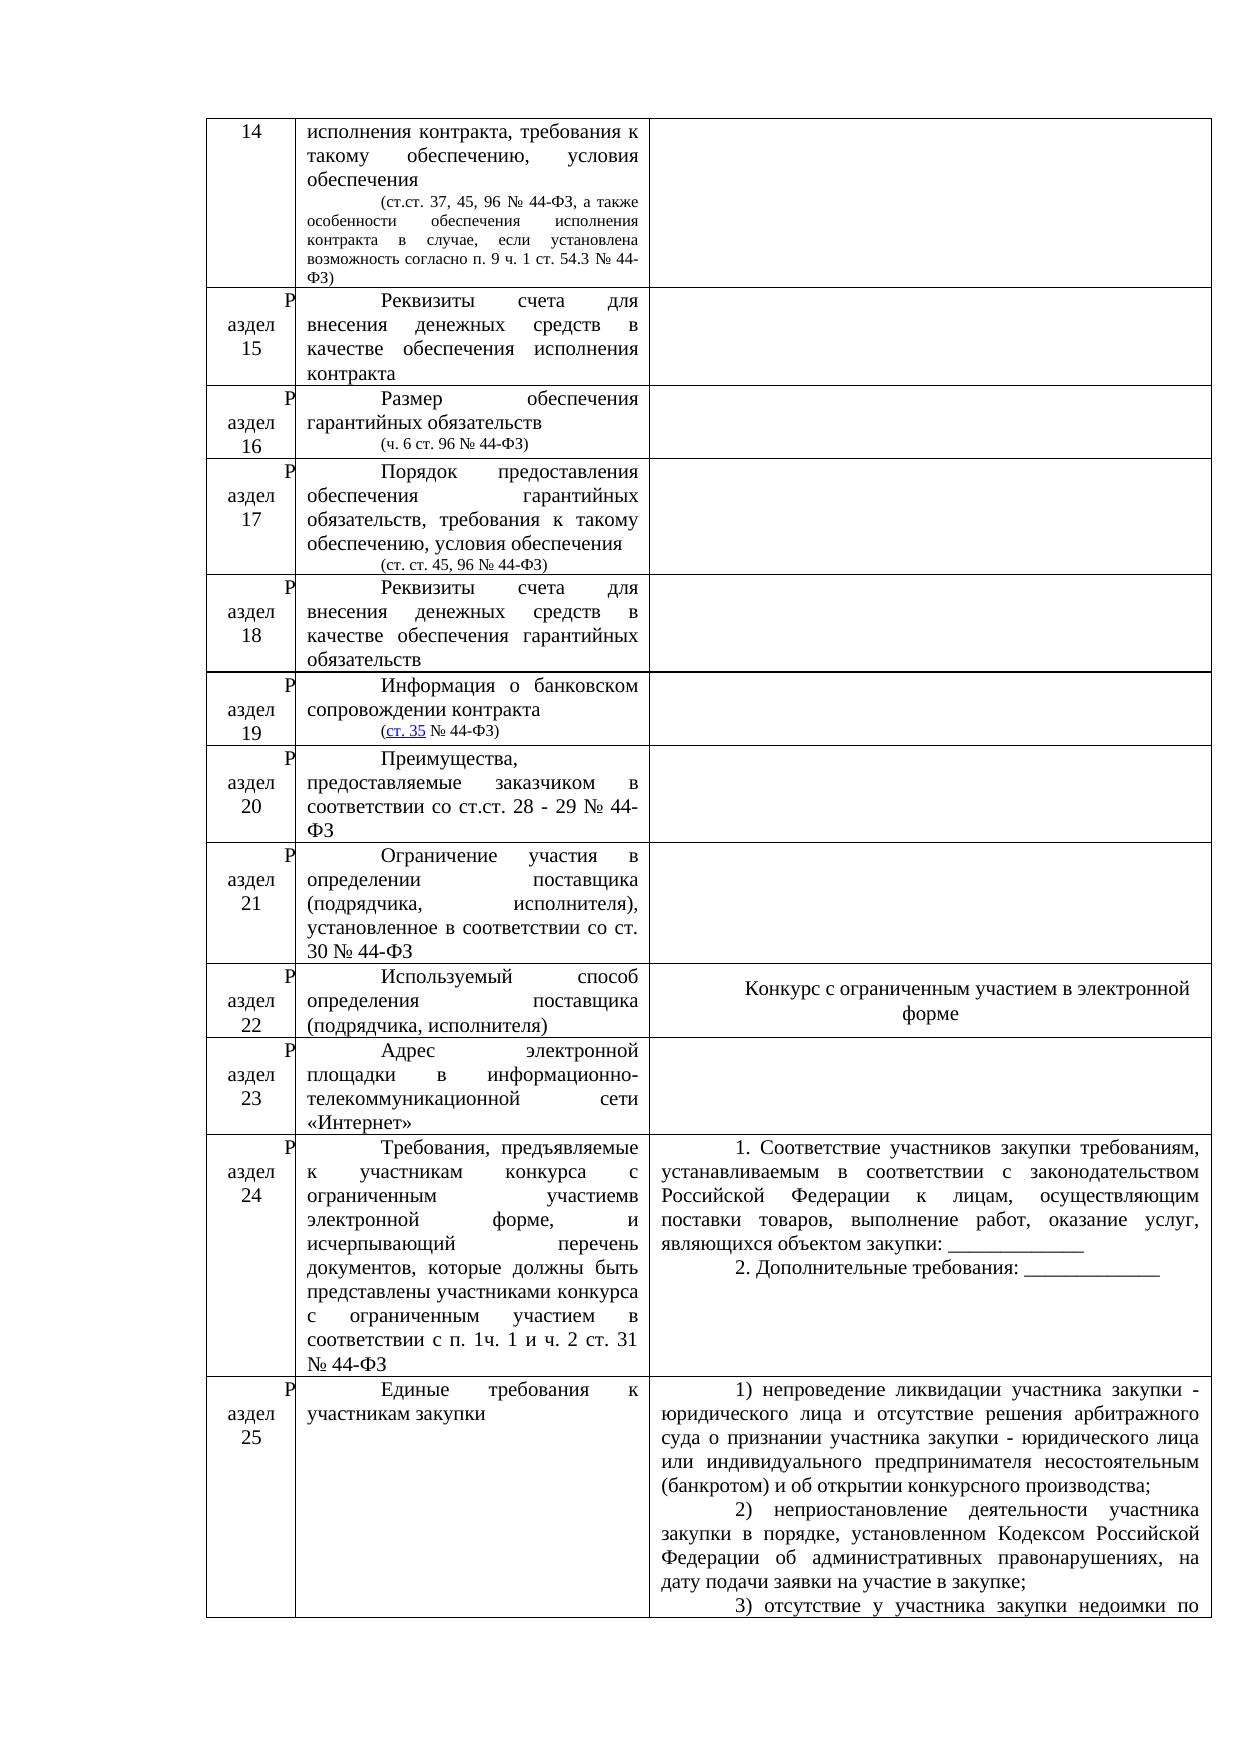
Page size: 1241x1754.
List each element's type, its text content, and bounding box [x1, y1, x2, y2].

table_cell Конкурс с ограниченным участием в электронной форме [650, 964, 1211, 1037]
table_cell [650, 459, 1211, 574]
table_cell Раздел 22 [207, 964, 295, 1037]
table_cell Раздел 16 [207, 386, 295, 458]
table_cell Раздел 18 [207, 575, 295, 671]
table_cell Раздел 24 [207, 1135, 295, 1376]
table_cell Реквизиты счета для внесения денежных средств в качестве обеспечения исполнения контракта [296, 288, 649, 384]
table_cell Реквизиты счета для внесения денежных средств в качестве обеспечения гарантийных обязательств [296, 575, 649, 671]
table_cell [650, 1038, 1211, 1134]
table_cell Раздел 20 [207, 746, 295, 842]
table_cell Размер обеспечения гарантийных обязательств (ч. 6 ст. 96 № 44-ФЗ) [296, 386, 649, 458]
table_cell Адрес электронной площадки в информационно-телекоммуникационной сети «Интернет» [296, 1038, 649, 1134]
table_cell [650, 843, 1211, 963]
table_cell Преимущества, предоставляемые заказчиком в соответствии со ст.ст. 28 - 29 № 44-ФЗ [296, 746, 649, 842]
table_cell Раздел 17 [207, 459, 295, 574]
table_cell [650, 1377, 1211, 1617]
table_cell Раздел 15 [207, 288, 295, 384]
table_cell Раздел 21 [207, 843, 295, 963]
table_cell [650, 575, 1211, 671]
table_cell [650, 288, 1211, 384]
table_cell [650, 386, 1211, 458]
table_cell [650, 119, 1211, 287]
table_cell 1. Соответствие участников закупки требованиям, устанавливаемым в соответствии с законодательством Российской Федерации к лицам, осуществляющим поставки товаров, выполнение работ, оказание услуг, являющихся объектом закупки: _____________ 2. Дополнительные требования: _____________ [650, 1135, 1211, 1376]
table_cell Требования, предъявляемые к участникам конкурса с ограниченным участиемв электронной форме, и исчерпывающий перечень документов, которые должны быть представлены участниками конкурса с ограниченным участием в соответствии с п. 1ч. 1 и ч. 2 ст. 31 № 44-ФЗ [296, 1135, 649, 1376]
table_cell Раздел 23 [207, 1038, 295, 1134]
table_cell [650, 746, 1211, 842]
table_cell Раздел 19 [207, 673, 295, 745]
table_cell Используемый способ определения поставщика (подрядчика, исполнителя) [296, 964, 649, 1037]
table_cell Раздел 25 [207, 1377, 295, 1617]
table_cell Раздел 14 [207, 119, 295, 287]
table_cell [296, 119, 649, 287]
table_cell [650, 673, 1211, 745]
table_cell Ограничение участия в определении поставщика (подрядчика, исполнителя), установленное в соответствии со ст. 30 № 44-ФЗ [296, 843, 649, 963]
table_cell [296, 1377, 649, 1617]
table_cell Порядок предоставления обеспечения гарантийных обязательств, требования к такому обеспечению, условия обеспечения (ст. ст. 45, 96 № 44-ФЗ) [296, 459, 649, 574]
table_cell Информация о банковском сопровождении контракта (ст. 35 № 44-ФЗ) [296, 673, 649, 745]
